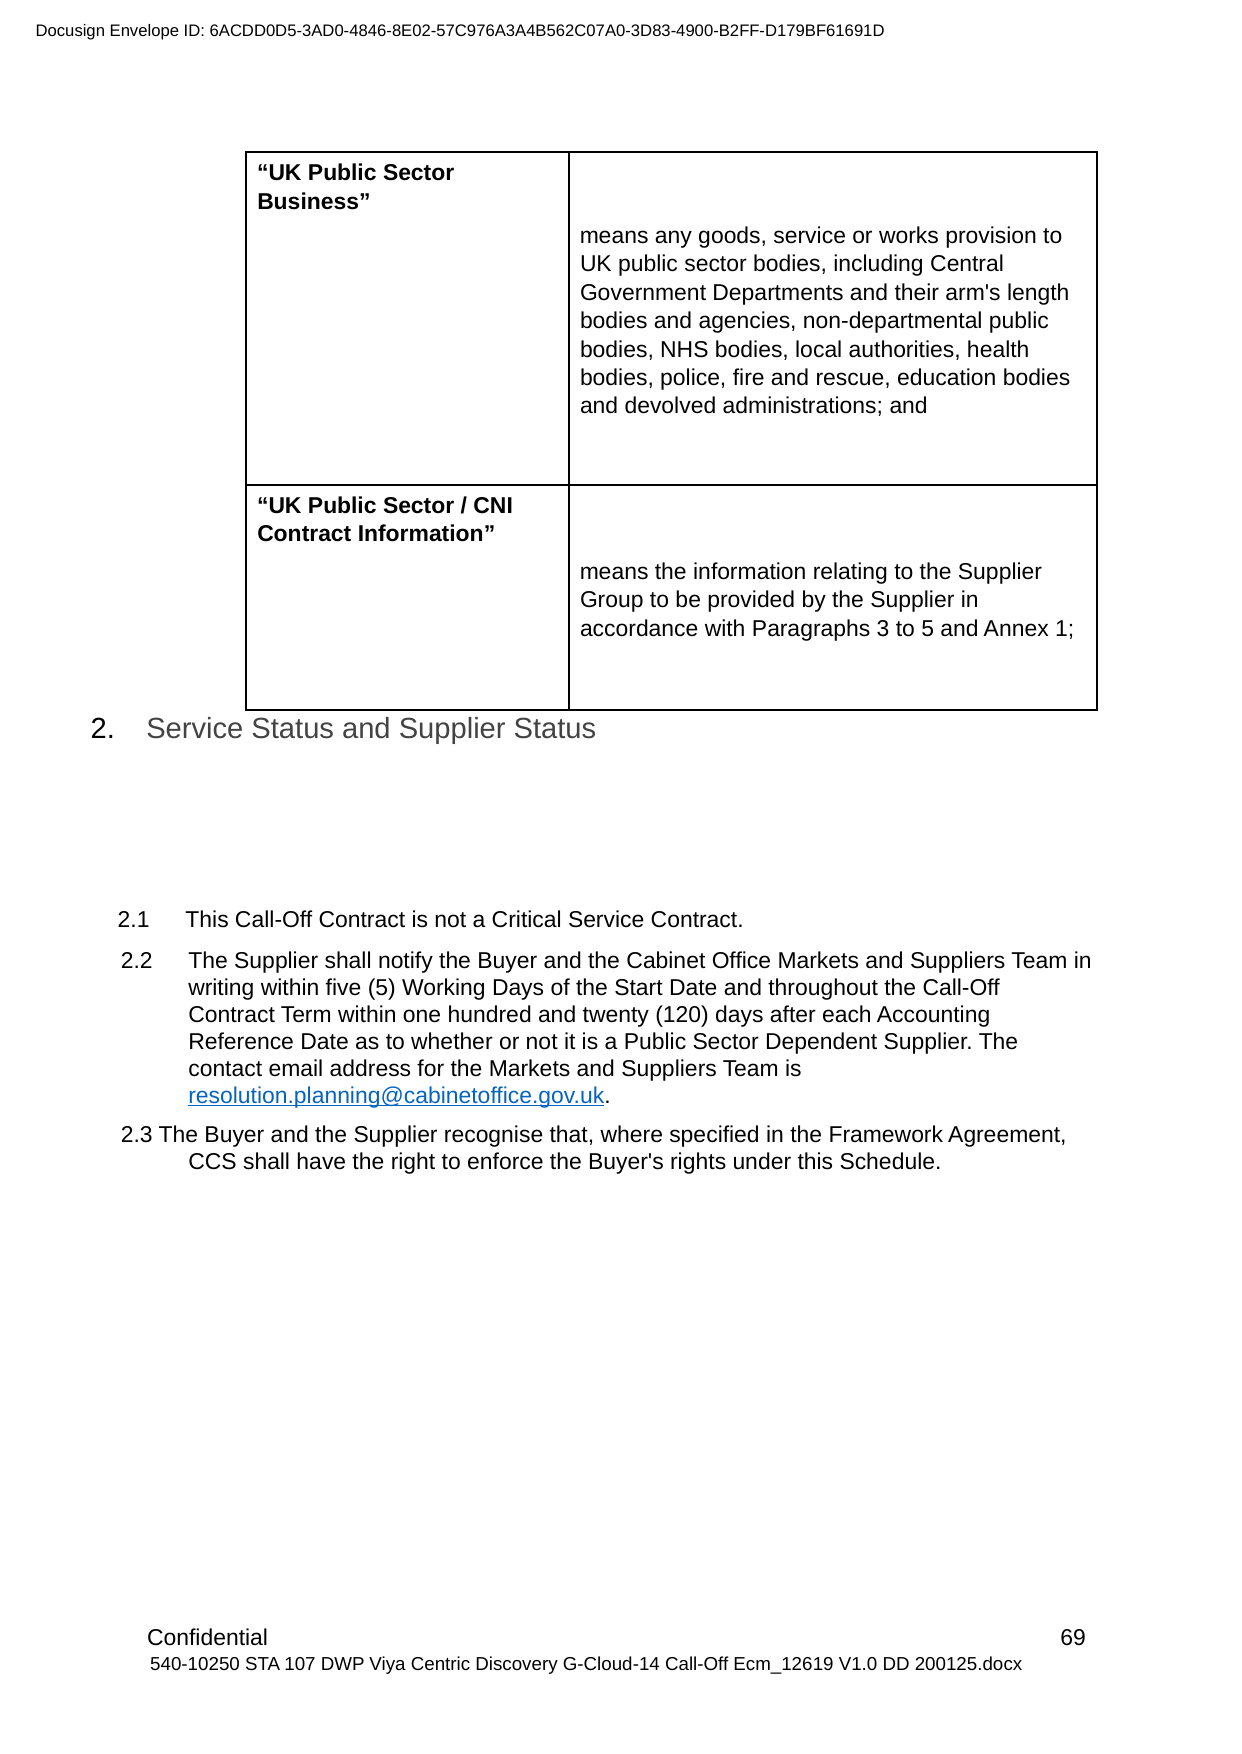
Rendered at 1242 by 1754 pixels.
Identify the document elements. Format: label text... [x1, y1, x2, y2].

table_cell means the information relating to the Supplier Group to be provided by the Supplier in accordance with Paragraphs 3 to 5 and Annex 1; [570, 486, 1096, 709]
table_cell “UK Public Sector / CNI Contract Information” [247, 486, 568, 709]
text 2.2 The Supplier shall notify the Buyer and the Cabinet Office Markets and Suppliers Team in writing within five (5) Working Days of the Start Date and throughout the Call-Off Contract Term within one hundred and twenty (120) days after each Accounting Reference Date as to whether or not it is a Public Sector Dependent Supplier. The contact email address for the Markets and Suppliers Team is resolution.planning@cabinetoffice.gov.uk. [121, 947, 1092, 1108]
text 2.1 This Call-Off Contract is not a Critical Service Contract. [91, 906, 1092, 932]
text 2.3 The Buyer and the Supplier recognise that, where specified in the Framework Agreement, CCS shall have the right to enforce the Buyer's rights under this Schedule. [121, 1121, 1092, 1174]
table_cell means any goods, service or works provision to UK public sector bodies, including Central Government Departments and their arm's length bodies and agencies, non-departmental public bodies, NHS bodies, local authorities, health bodies, police, fire and rescue, education bodies and devolved administrations; and [570, 153, 1096, 483]
table_cell “UK Public Sector Business” [247, 153, 568, 483]
subtitle 2. Service Status and Supplier Status [90, 711, 1092, 745]
